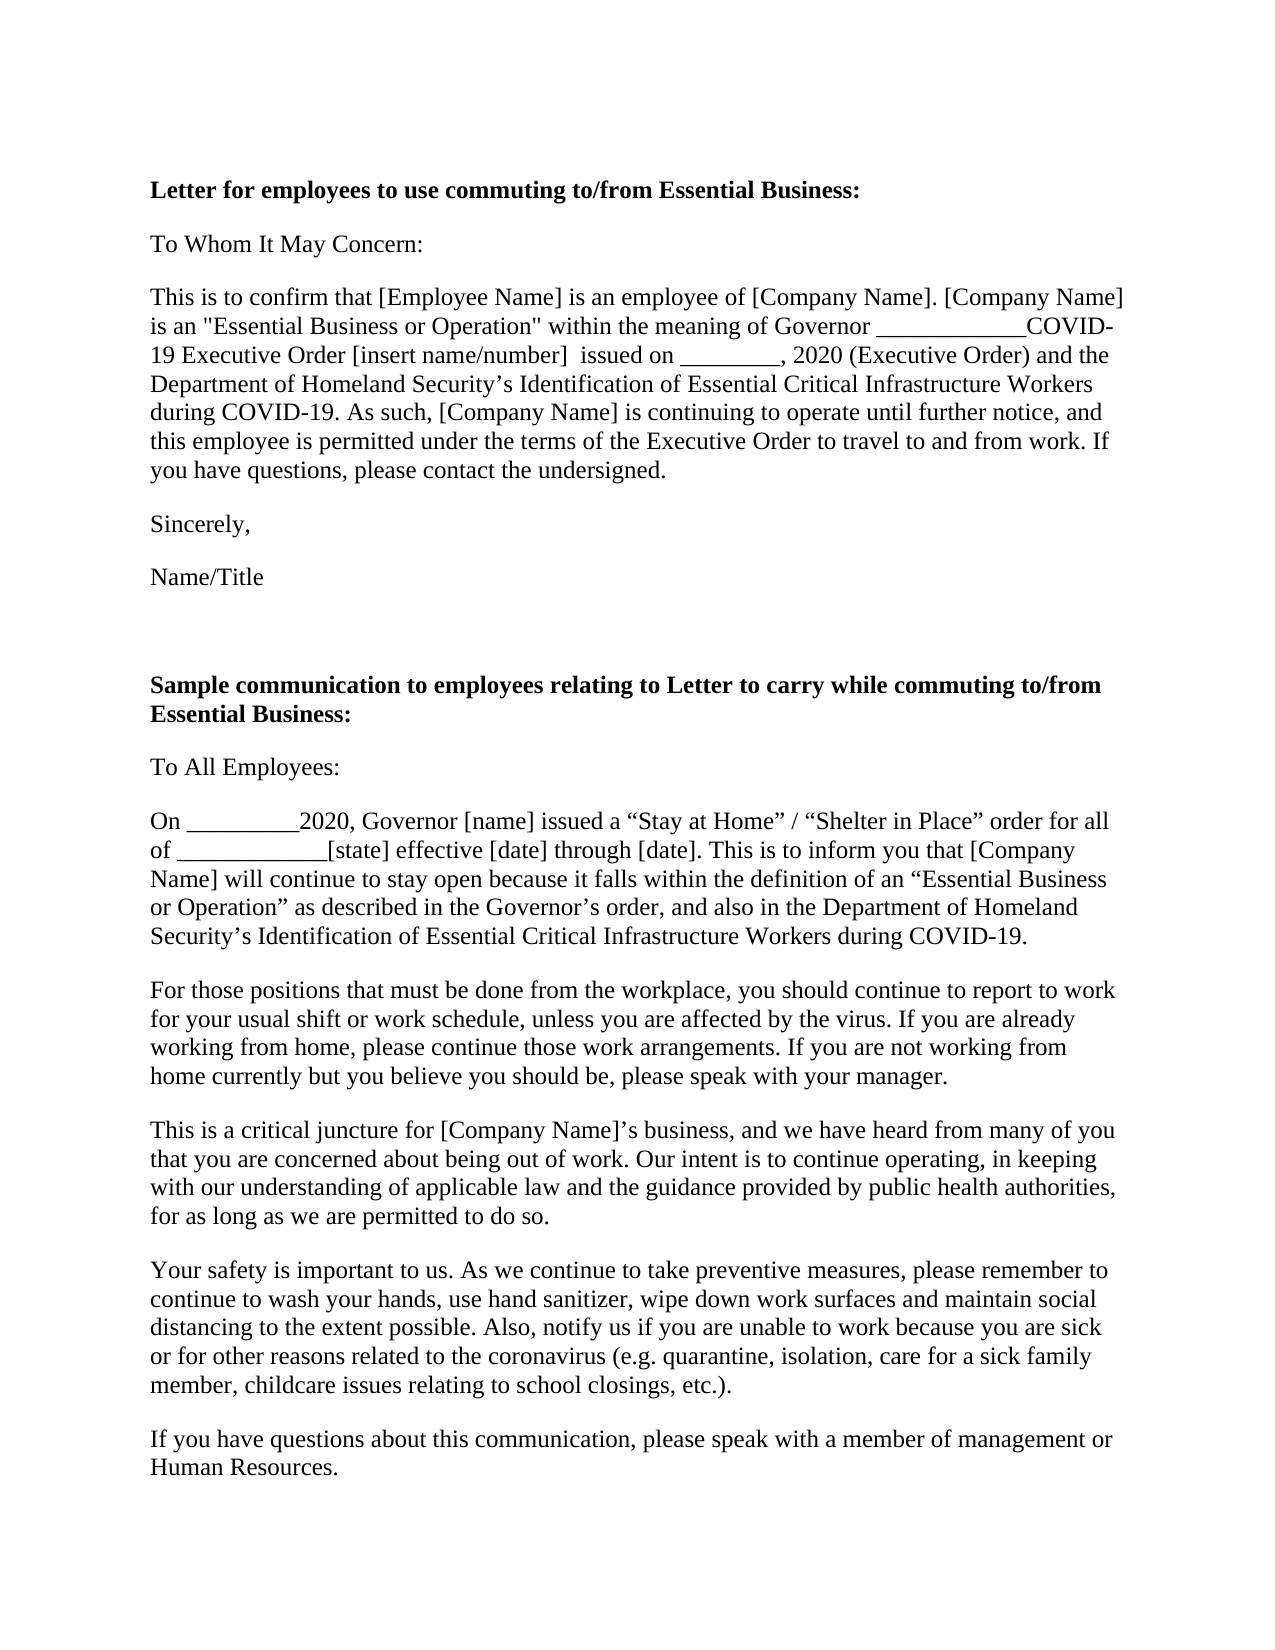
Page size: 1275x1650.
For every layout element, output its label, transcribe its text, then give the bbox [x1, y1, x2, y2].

text Letter for employees to use commuting to/from Essential Business: [150, 175, 1125, 204]
text For those positions that must be done from the workplace, you should continue to report to work for your usual shift or work schedule, unless you are affected by the virus. If you are already working from home, please continue those work arrangements. If you are not working from home currently but you believe you should be, please speak with your manager. [150, 975, 1125, 1090]
text This is a critical juncture for [Company Name]’s business, and we have heard from many of you that you are concerned about being out of work. Our intent is to continue operating, in keeping with our understanding of applicable law and the guidance provided by public health authorities, for as long as we are permitted to do so. [150, 1115, 1125, 1230]
text If you have questions about this communication, please speak with a member of management or Human Resources. [150, 1424, 1125, 1481]
text To All Employees: [150, 752, 1125, 781]
text On _________2020, Governor [name] issued a “Stay at Home” / “Shelter in Place” order for all of ____________[state] effective [date] through [date]. This is to inform you that [Company Name] will continue to stay open because it falls within the definition of an “Essential Business or Operation” as described in the Governor’s order, and also in the Department of Homeland Security’s Identification of Essential Critical Infrastructure Workers during COVID-19. [150, 806, 1125, 950]
text This is to confirm that [Employee Name] is an employee of [Company Name]. [Company Name] is an "Essential Business or Operation" within the meaning of Governor ____________COVID-19 Executive Order [insert name/number] issued on ________, 2020 (Executive Order) and the Department of Homeland Security’s Identification of Essential Critical Infrastructure Workers during COVID-19. As such, [Company Name] is continuing to operate until further notice, and this employee is permitted under the terms of the Executive Order to travel to and from work. If you have questions, please contact the undersigned. [150, 282, 1125, 484]
text Name/Title [150, 562, 1125, 591]
text To Whom It May Concern: [150, 229, 1125, 257]
text Your safety is important to us. As we continue to take preventive measures, please remember to continue to wash your hands, use hand sanitizer, wipe down work surfaces and maintain social distancing to the extent possible. Also, notify us if you are unable to work because you are sick or for other reasons related to the coronavirus (e.g. quarantine, isolation, care for a sick family member, childcare issues relating to school closings, etc.). [150, 1255, 1125, 1399]
text Sample communication to employees relating to Letter to carry while commuting to/from Essential Business: [150, 670, 1125, 727]
text Sincerely, [150, 509, 1125, 537]
